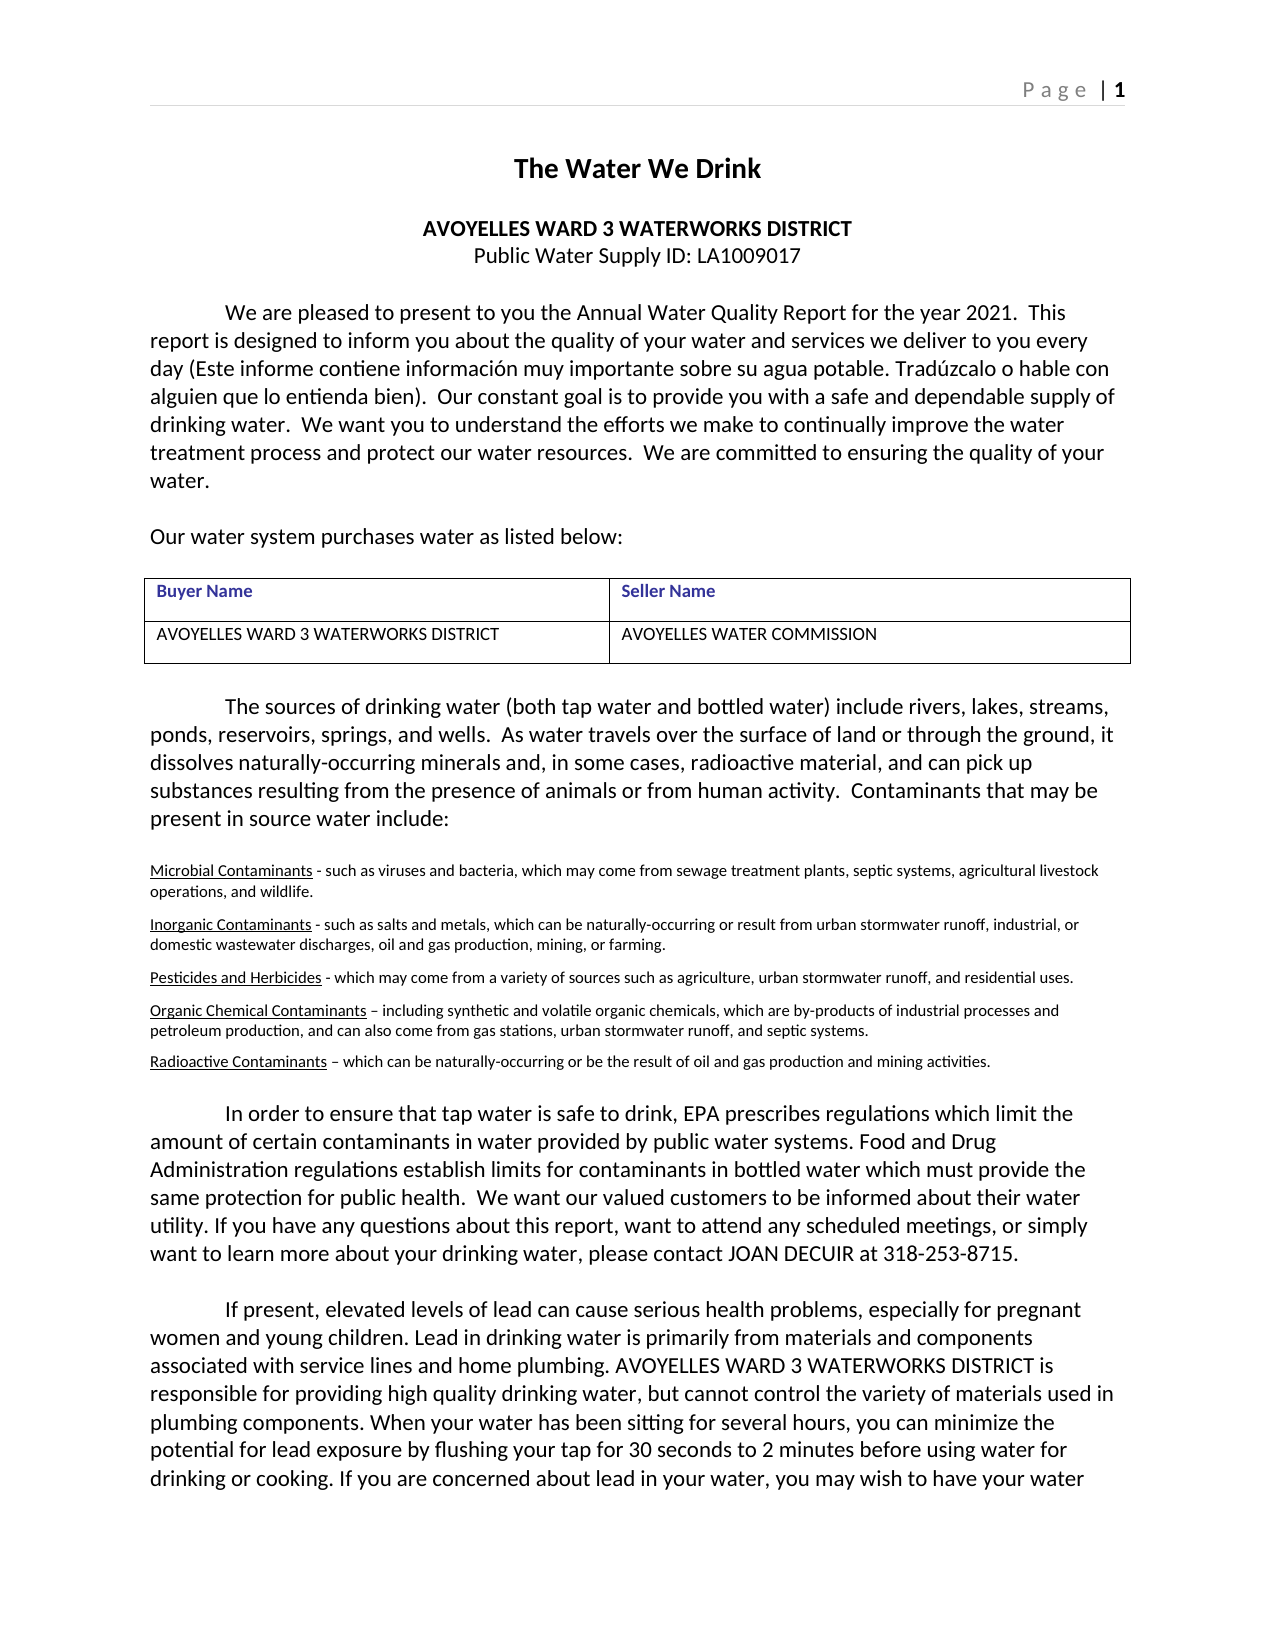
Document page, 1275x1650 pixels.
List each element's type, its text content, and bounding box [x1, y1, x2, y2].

text Radioactive Contaminants – which can be naturally-occurring or be the result of oil and gas production and mining activities. [150, 1051, 1125, 1071]
text Organic Chemical Contaminants – including synthetic and volatile organic chemicals, which are by-products of industrial processes and petroleum production, and can also come from gas stations, urban stormwater runoff, and septic systems. [150, 1000, 1125, 1041]
text Pesticides and Herbicides - which may come from a variety of sources such as agriculture, urban stormwater runoff, and residential uses. [150, 967, 1125, 987]
text Our water system purchases water as listed below: [150, 522, 1125, 550]
text Inorganic Contaminants - such as salts and metals, which can be naturally-occurring or result from urban stormwater runoff, industrial, or domestic wastewater discharges, oil and gas production, mining, or farming. [150, 914, 1125, 954]
text We are pleased to present to you the Annual Water Quality Report for the year 2021. This report is designed to inform you about the quality of your water and services we deliver to you every day (Este informe contiene información muy importante sobre su agua potable. Tradúzcalo o hable con alguien que lo entienda bien). Our constant goal is to provide you with a safe and dependable supply of drinking water. We want you to understand the efforts we make to continually improve the water treatment process and protect our water resources. We are committed to ensuring the quality of your water. [150, 298, 1125, 494]
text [150, 1296, 1125, 1492]
text In order to ensure that tap water is safe to drink, EPA prescribes regulations which limit the amount of certain contaminants in water provided by public water systems. Food and Drug Administration regulations establish limits for contaminants in bottled water which must provide the same protection for public health. We want our valued customers to be informed about their water utility. If you have any questions about this report, want to attend any scheduled meetings, or simply want to learn more about your drinking water, please contact JOAN DECUIR at 318-253-8715. [150, 1099, 1125, 1267]
text AVOYELLES WARD 3 WATERWORKS DISTRICT [150, 214, 1125, 242]
text The Water We Drink [150, 150, 1125, 186]
table_header Buyer Name [145, 579, 609, 621]
table_header Seller Name [610, 579, 1130, 621]
table_cell AVOYELLES WATER COMMISSION [610, 622, 1130, 663]
text The sources of drinking water (both tap water and bottled water) include rivers, lakes, streams, ponds, reservoirs, springs, and wells. As water travels over the surface of land or through the ground, it dissolves naturally-occurring minerals and, in some cases, radioactive material, and can pick up substances resulting from the presence of animals or from human activity. Contaminants that may be present in source water include: [150, 692, 1125, 832]
text Public Water Supply ID: LA1009017 [150, 242, 1125, 270]
text Microbial Contaminants - such as viruses and bacteria, which may come from sewage treatment plants, septic systems, agricultural livestock operations, and wildlife. [150, 861, 1125, 901]
table_cell AVOYELLES WARD 3 WATERWORKS DISTRICT [145, 622, 609, 663]
